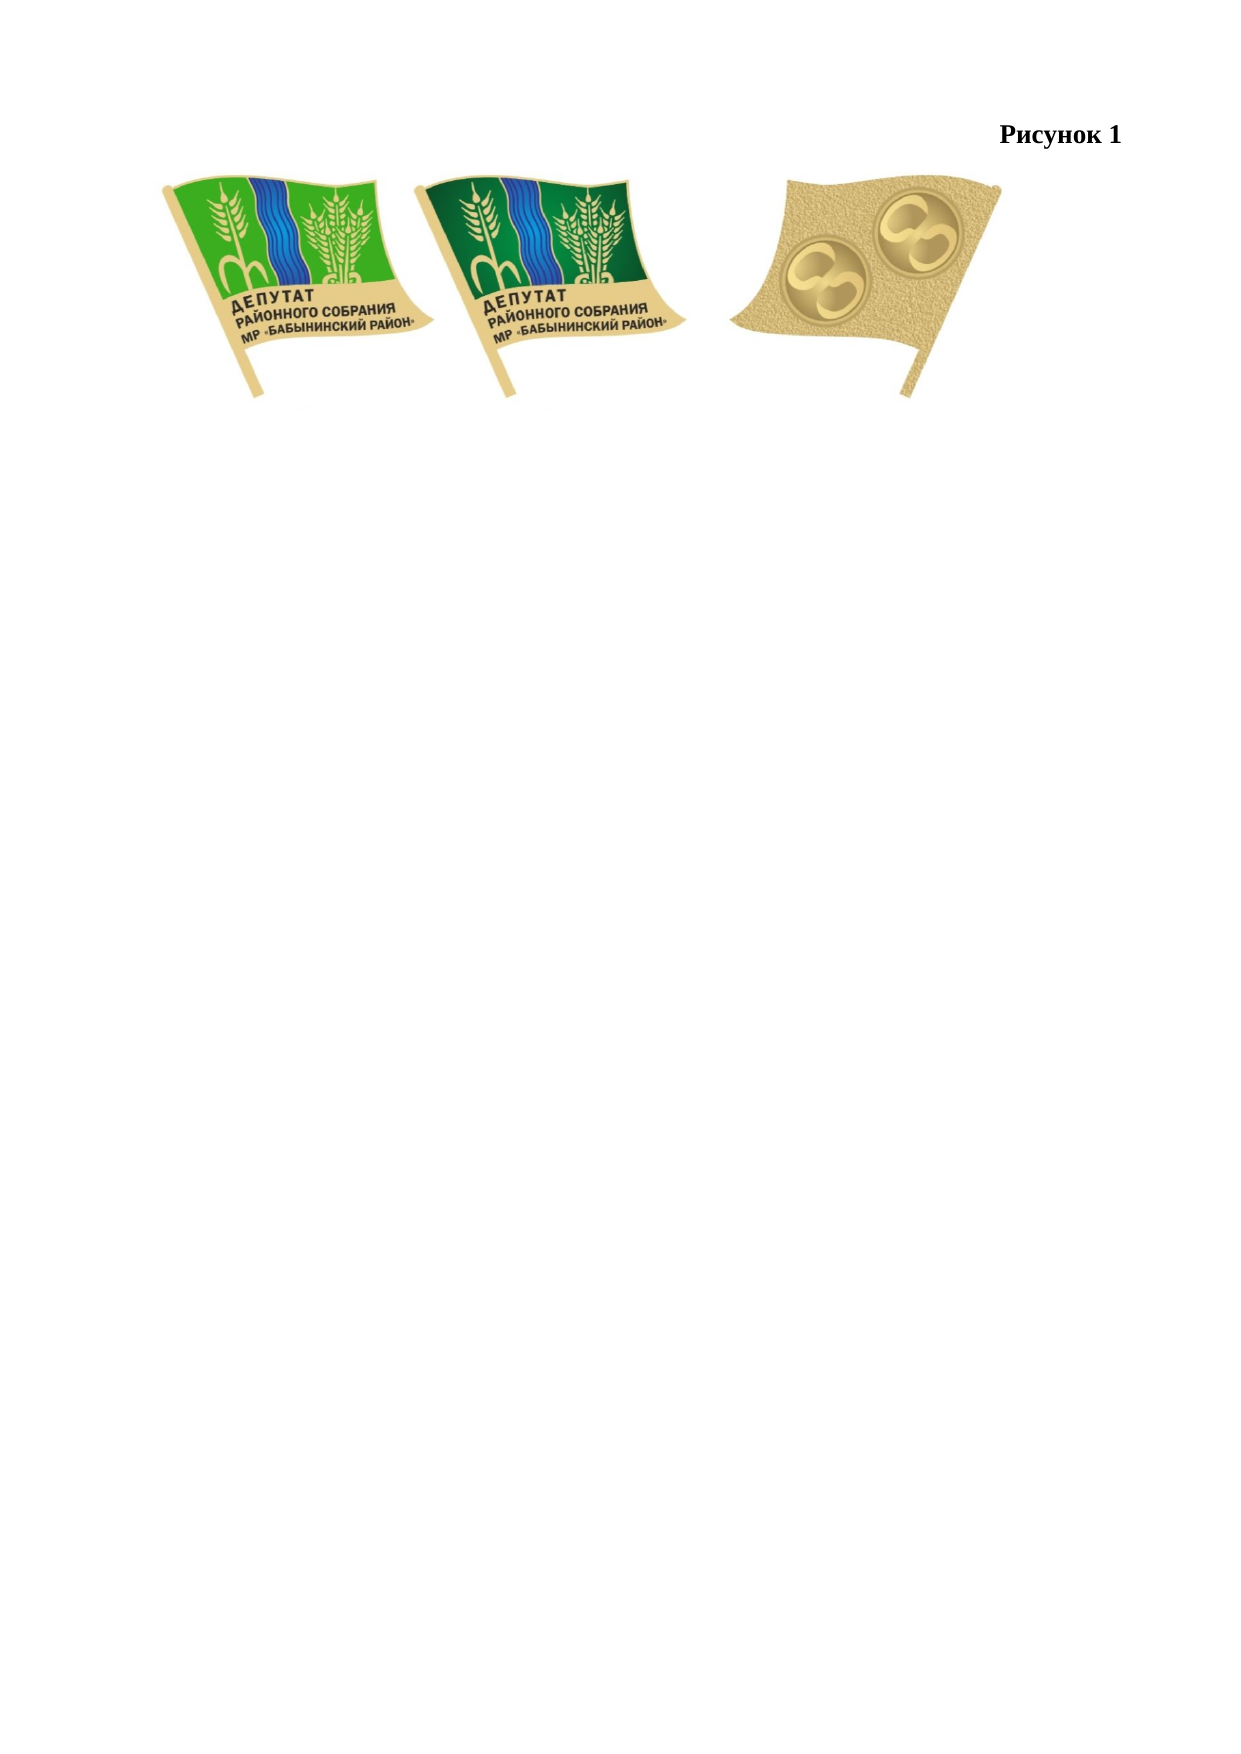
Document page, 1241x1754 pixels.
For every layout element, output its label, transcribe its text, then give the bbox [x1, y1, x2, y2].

picture [147, 149, 1038, 410]
text Рисунок 1 [148, 118, 1122, 149]
